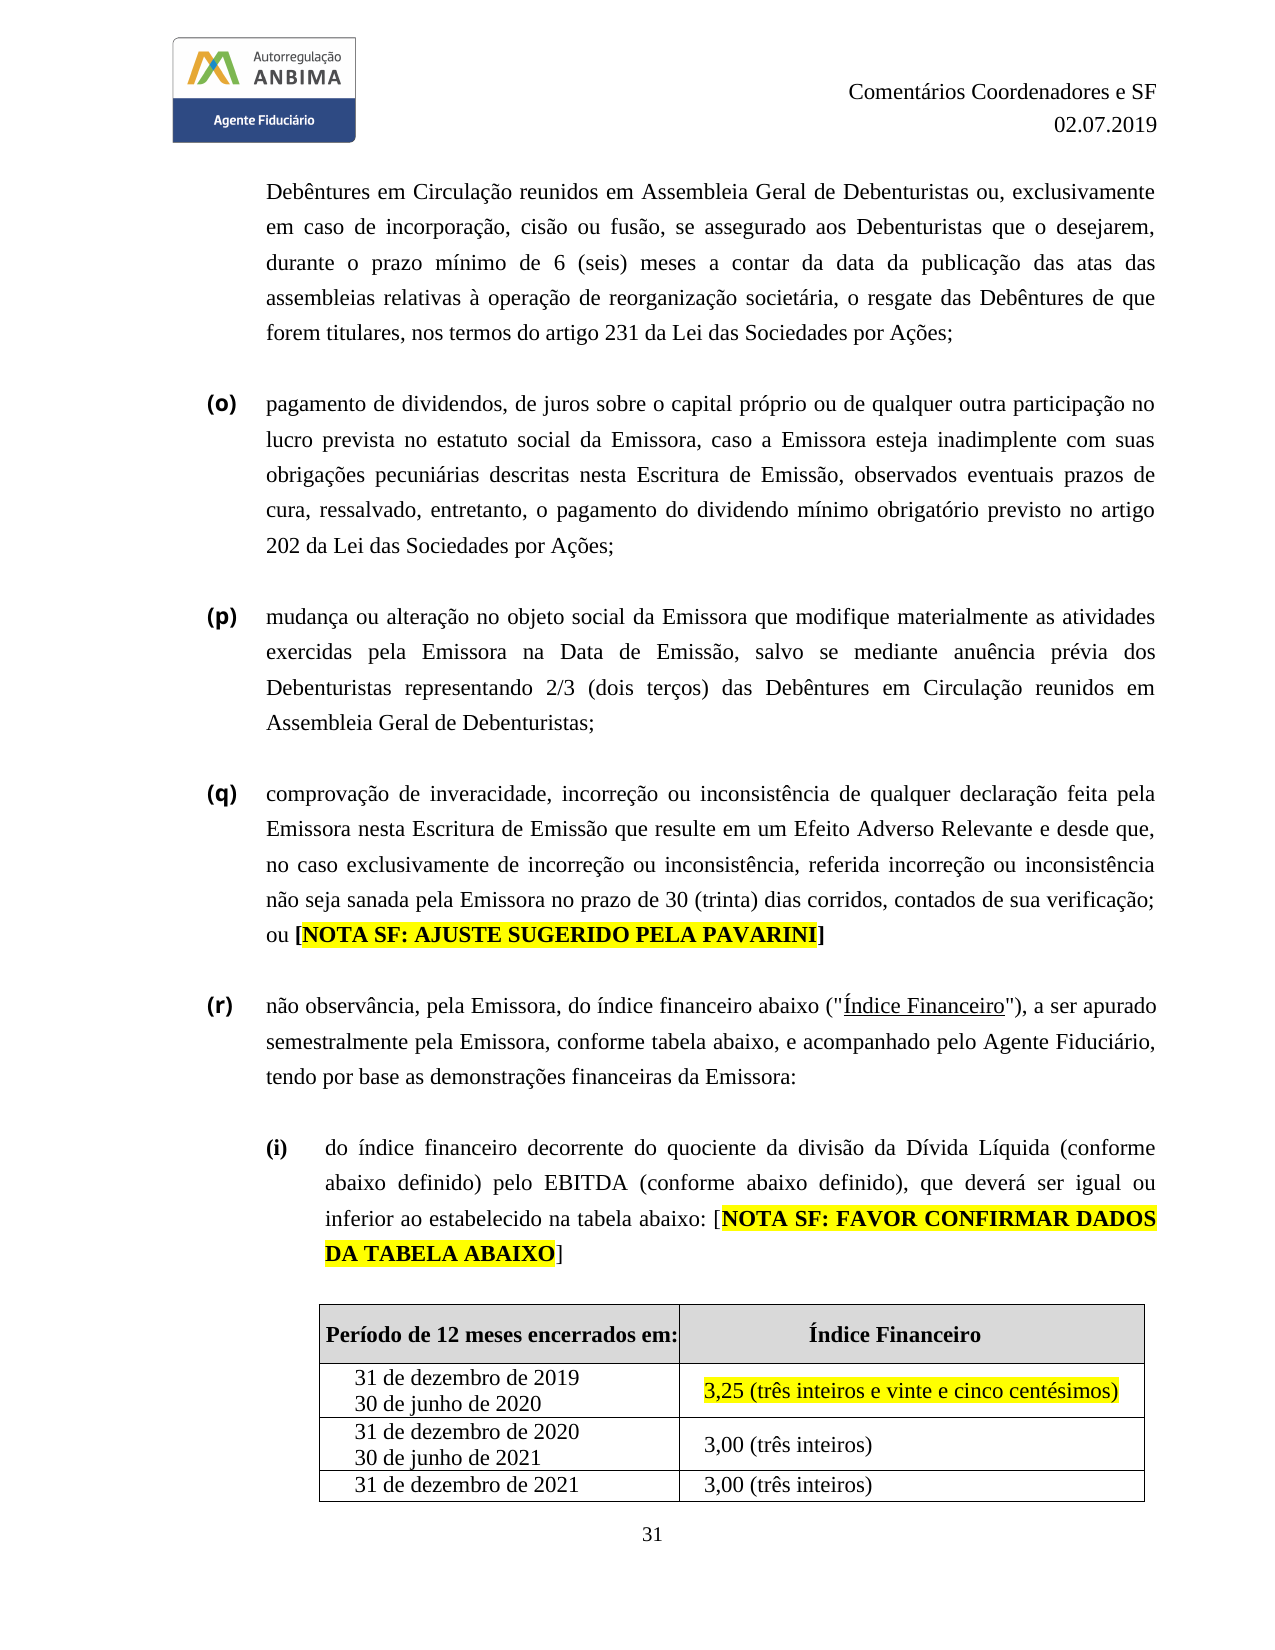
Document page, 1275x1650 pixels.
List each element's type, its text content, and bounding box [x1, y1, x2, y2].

list do índice financeiro decorrente do quociente da divisão da Dívida Líquida (conforme abaixo definido) pelo EBITDA (conforme abaixo definido), que deverá ser igual ou inferior ao estabelecido na tabela abaixo: [NOTA SF: FAVOR CONFIRMAR DADOS DA TABELA ABAIXO] [266, 1127, 1157, 1269]
table_cell 3,00 (três inteiros) [680, 1471, 1144, 1501]
list pagamento de dividendos, de juros sobre o capital próprio ou de qualquer outra participação no lucro prevista no estatuto social da Emissora, caso a Emissora esteja inadimplente com suas obrigações pecuniárias descritas nesta Escritura de Emissão, observados eventuais prazos de cura, ressalvado, entretanto, o pagamento do dividendo mínimo obrigatório previsto no artigo 202 da Lei das Sociedades por Ações; [207, 383, 1157, 560]
list mudança ou alteração no objeto social da Emissora que modifique materialmente as atividades exercidas pela Emissora na Data de Emissão, salvo se mediante anuência prévia dos Debenturistas representando 2/3 (dois terços) das Debêntures em Circulação reunidos em Assembleia Geral de Debenturistas; [207, 596, 1157, 737]
table_cell 3,25 (três inteiros e vinte e cinco centésimos) [680, 1364, 1144, 1417]
table_cell 31 de dezembro de 2021 30 de junho de 2022 [320, 1471, 679, 1501]
table_cell 3,00 (três inteiros) [680, 1418, 1144, 1470]
table_cell 31 de dezembro de 2020 30 de junho de 2021 [320, 1418, 679, 1470]
table_cell 31 de dezembro de 2019 30 de junho de 2020 [320, 1364, 679, 1417]
list não observância, pela Emissora, do índice financeiro abaixo ("Índice Financeiro"), a ser apurado semestralmente pela Emissora, conforme tabela abaixo, e acompanhado pelo Agente Fiduciário, tendo por base as demonstrações financeiras da Emissora: [207, 985, 1157, 1092]
table_header Índice Financeiro [680, 1305, 1144, 1363]
picture [172, 37, 356, 143]
list comprovação de inveracidade, incorreção ou inconsistência de qualquer declaração feita pela Emissora nesta Escritura de Emissão que resulte em um Efeito Adverso Relevante e desde que, no caso exclusivamente de incorreção ou inconsistência, referida incorreção ou inconsistência não seja sanada pela Emissora no prazo de 30 (trinta) dias corridos, contados de sua verificação; ou [NOTA SF: AJUSTE SUGERIDO PELA PAVARINI] [207, 773, 1157, 950]
table_header Período de 12 meses encerrados em: [320, 1305, 679, 1363]
